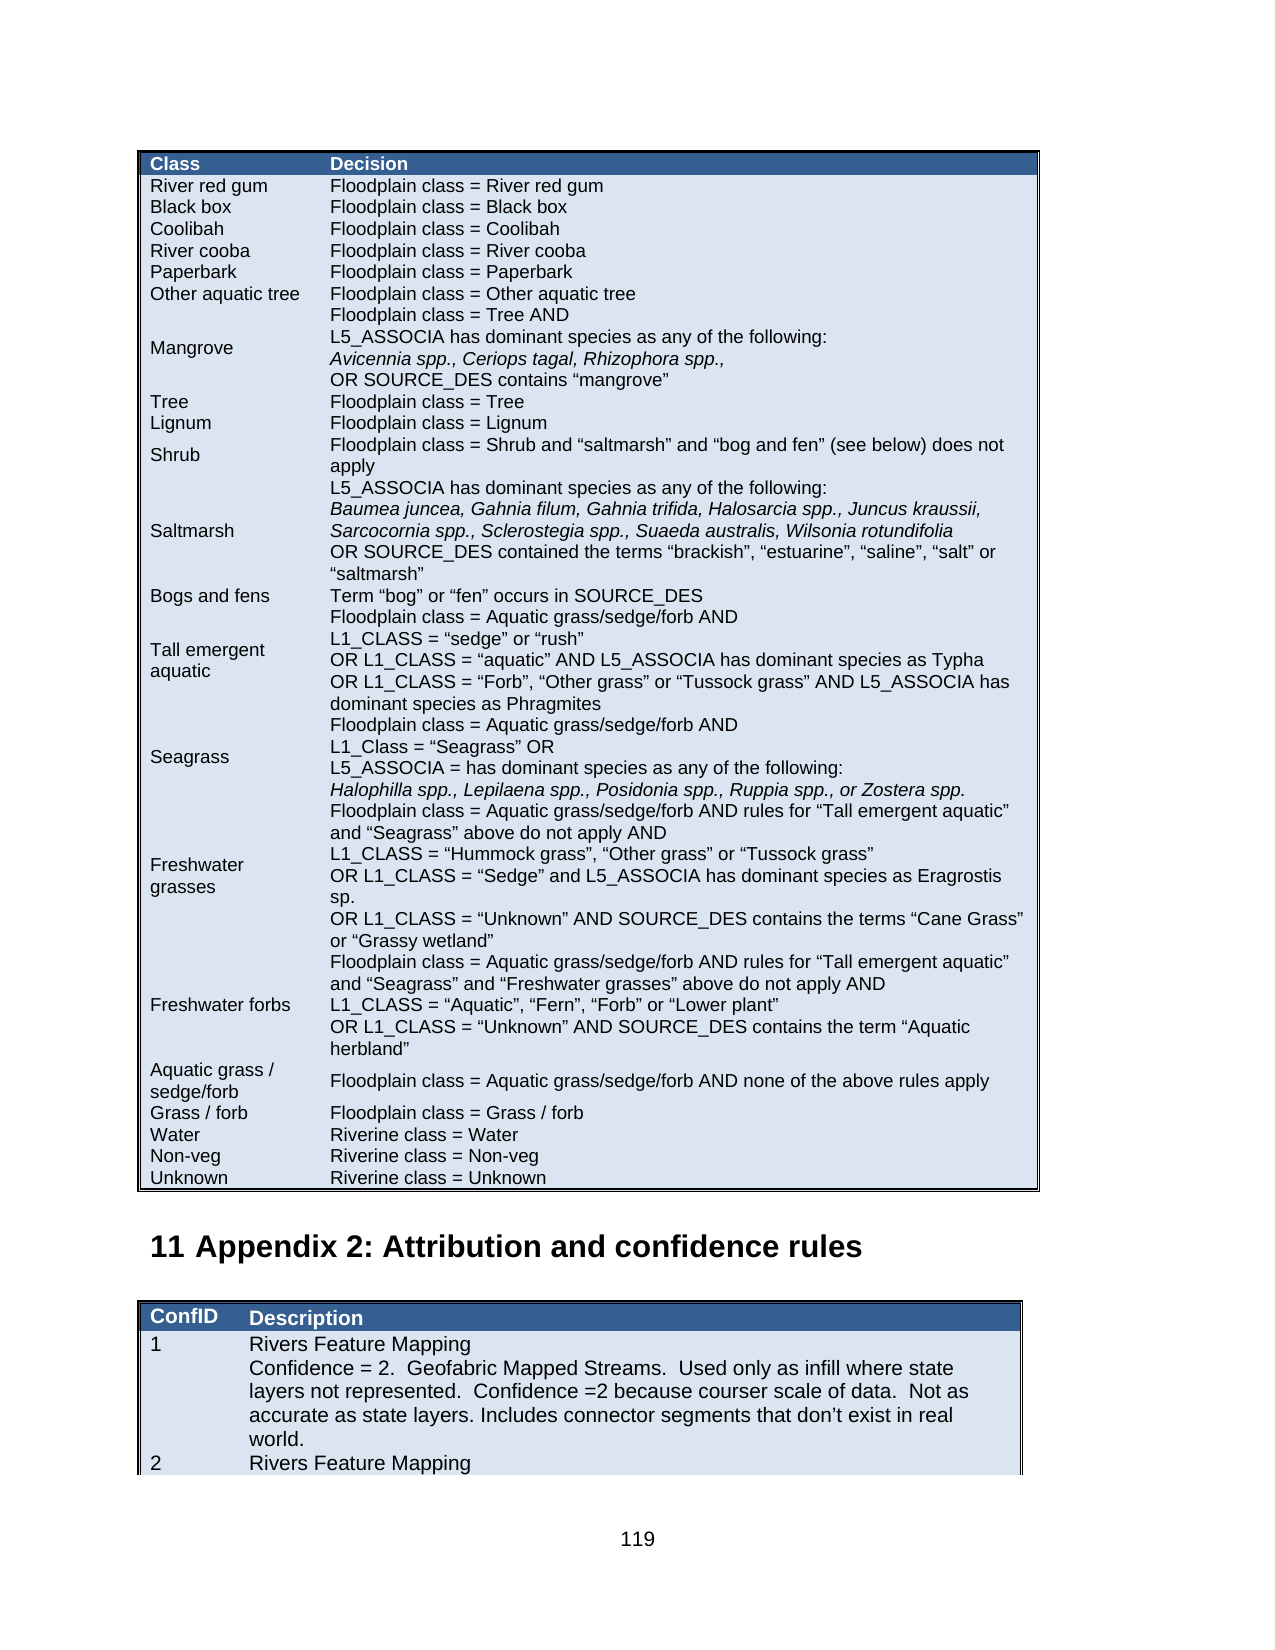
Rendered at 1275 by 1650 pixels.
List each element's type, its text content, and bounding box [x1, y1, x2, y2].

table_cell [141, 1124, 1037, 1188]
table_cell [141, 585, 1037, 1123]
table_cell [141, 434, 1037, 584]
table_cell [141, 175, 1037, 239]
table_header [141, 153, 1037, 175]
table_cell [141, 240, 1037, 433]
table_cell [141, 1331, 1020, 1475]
subtitle Appendix 2: Attribution and confidence rules [150, 1228, 1125, 1264]
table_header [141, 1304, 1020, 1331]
